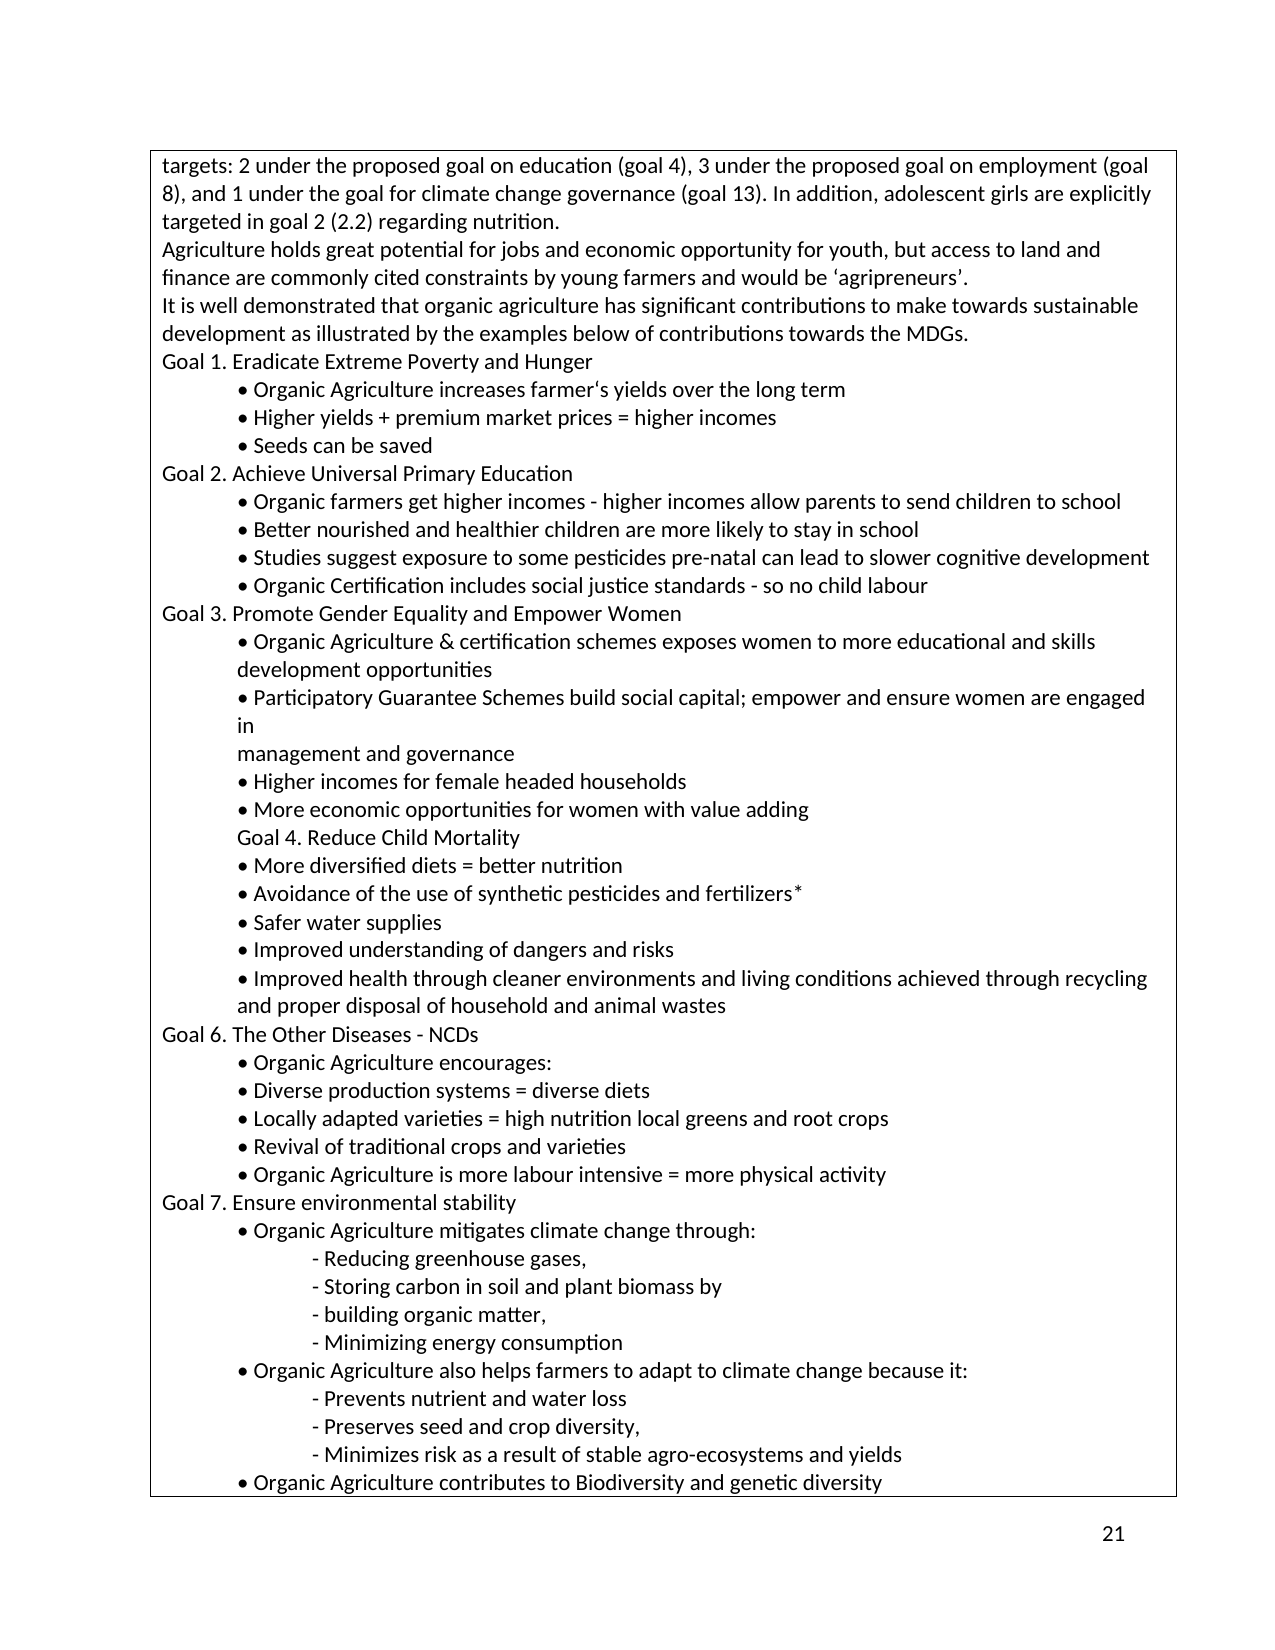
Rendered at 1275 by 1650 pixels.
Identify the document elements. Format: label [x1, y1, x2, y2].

table_cell [151, 151, 1176, 1496]
